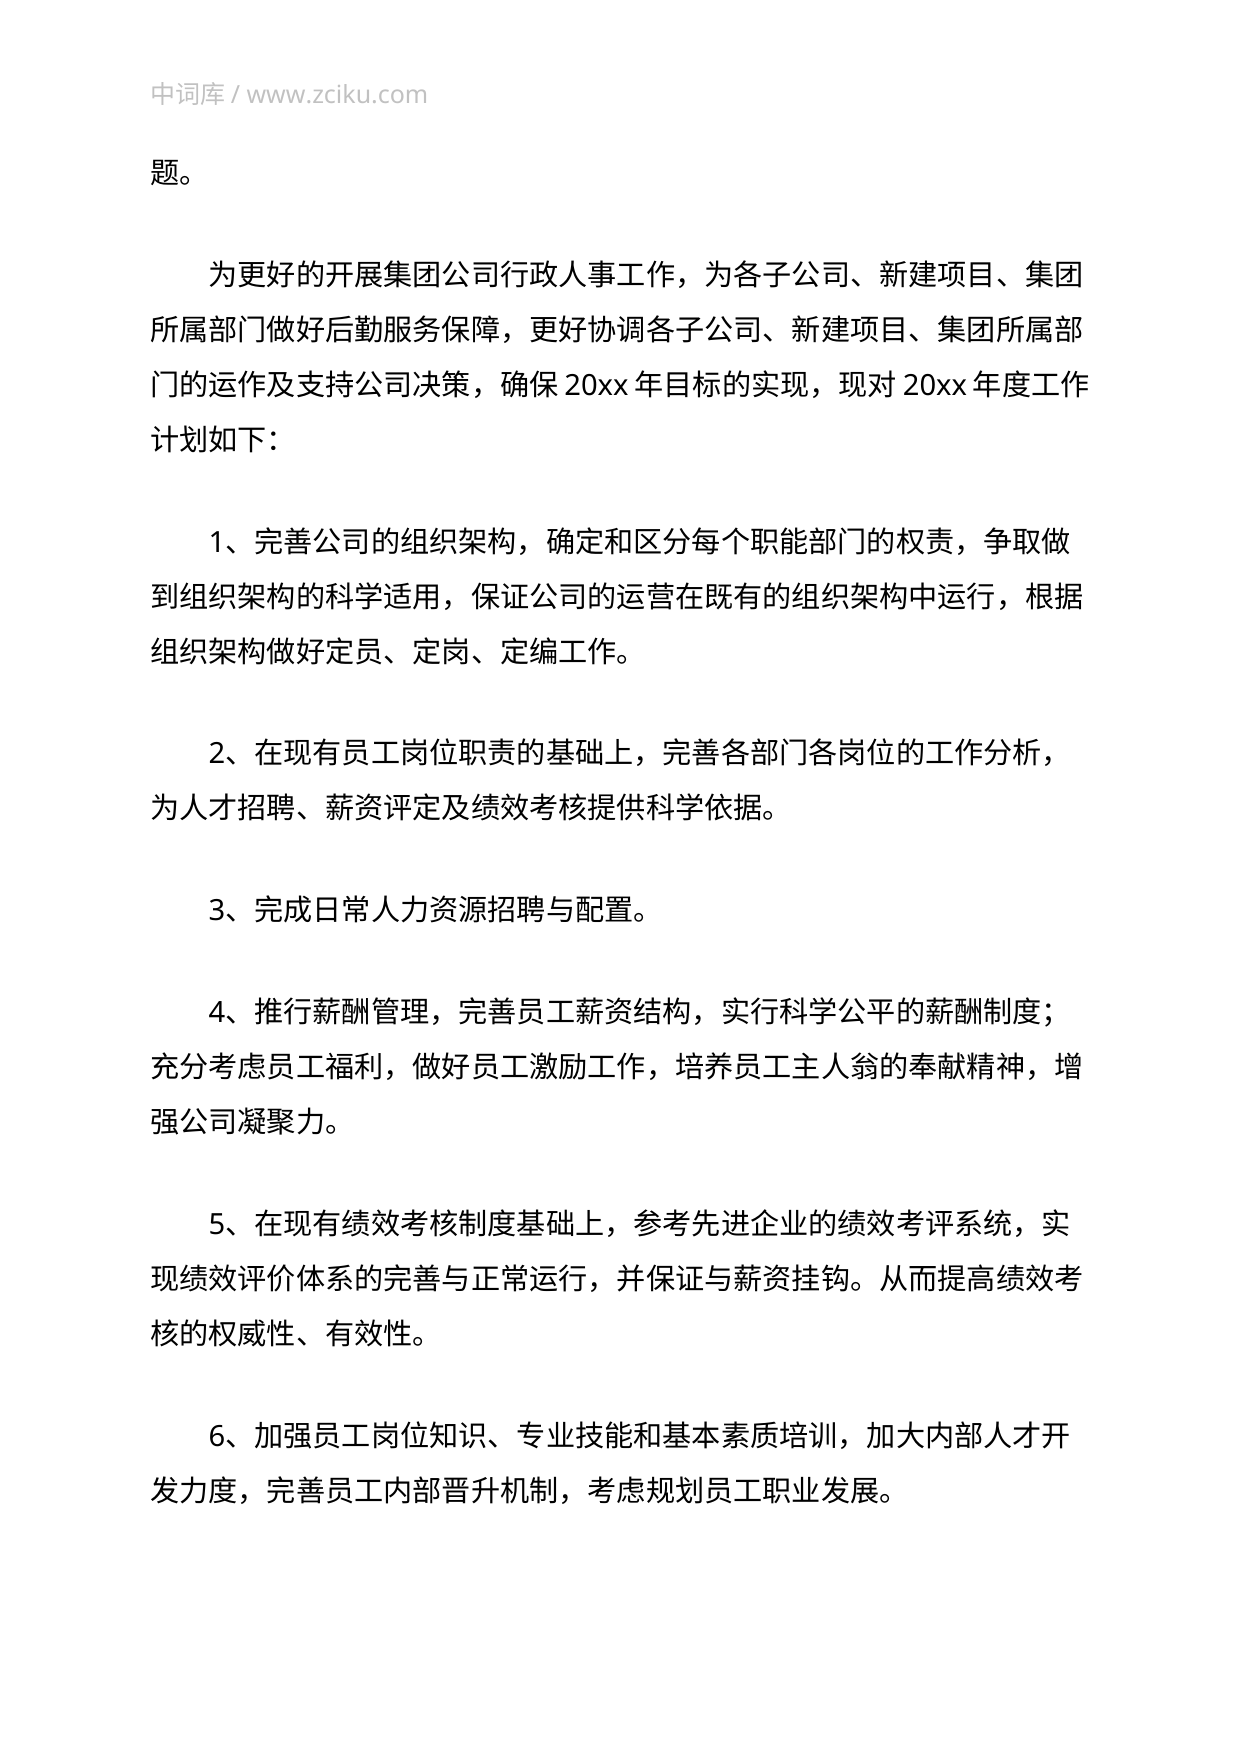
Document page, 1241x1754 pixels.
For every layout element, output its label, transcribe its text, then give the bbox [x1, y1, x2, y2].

text 4、推行薪酬管理，完善员工薪资结构，实行科学公平的薪酬制度；充分考虑员工福利，做好员工激励工作，培养员工主人翁的奉献精神，增强公司凝聚力。 [150, 989, 1090, 1141]
text 3、完成日常人力资源招聘与配置。 [150, 887, 1090, 929]
text 2、在现有员工岗位职责的基础上，完善各部门各岗位的工作分析，为人才招聘、薪资评定及绩效考核提供科学依据。 [150, 730, 1090, 827]
text 5、在现有绩效考核制度基础上，参考先进企业的绩效考评系统，实现绩效评价体系的完善与正常运行，并保证与薪资挂钩。从而提高绩效考核的权威性、有效性。 [150, 1200, 1090, 1353]
text 6、加强员工岗位知识、专业技能和基本素质培训，加大内部人才开发力度，完善员工内部晋升机制，考虑规划员工职业发展。 [150, 1412, 1090, 1509]
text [150, 150, 1090, 192]
text 1、完善公司的组织架构，确定和区分每个职能部门的权责，争取做到组织架构的科学适用，保证公司的运营在既有的组织架构中运行，根据组织架构做好定员、定岗、定编工作。 [150, 518, 1090, 671]
text 为更好的开展集团公司行政人事工作，为各子公司、新建项目、集团所属部门做好后勤服务保障，更好协调各子公司、新建项目、集团所属部门的运作及支持公司决策，确保20xx年目标的实现，现对20xx年度工作计划如下： [150, 252, 1090, 459]
